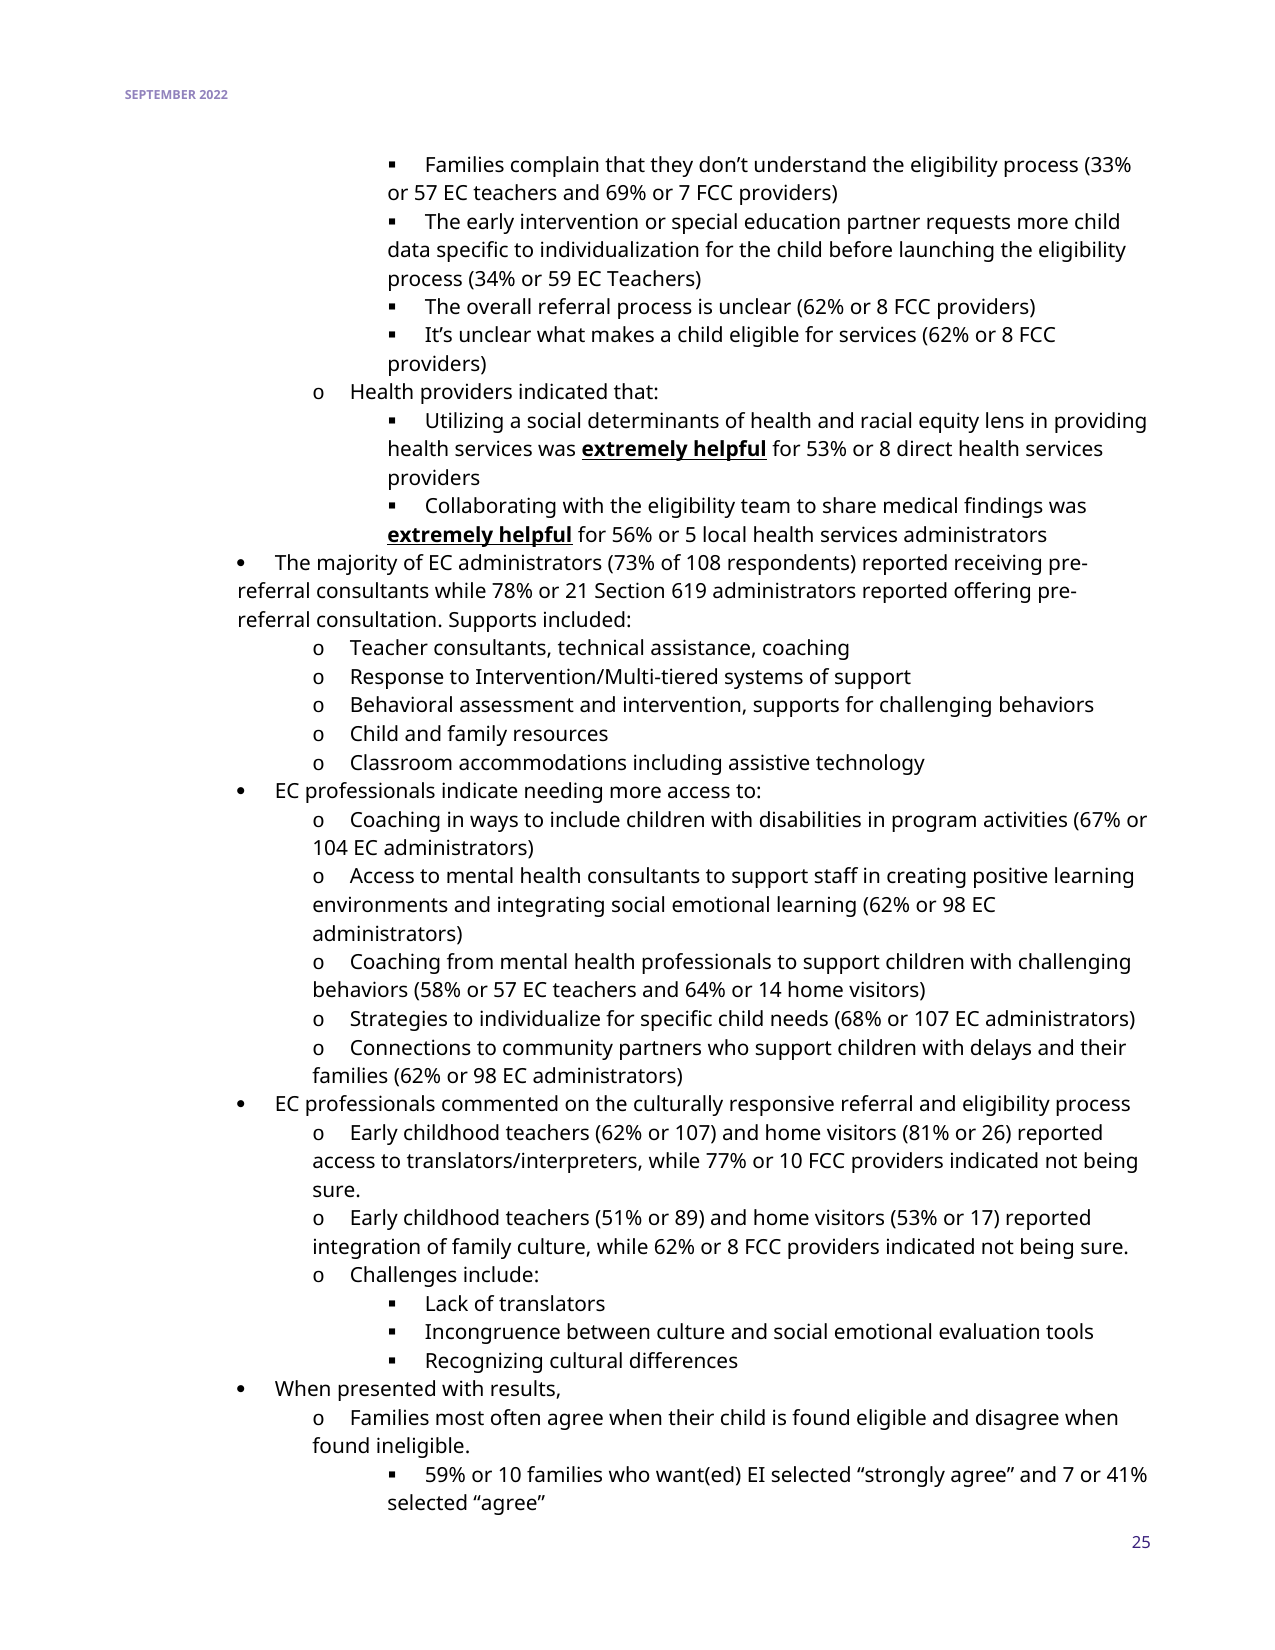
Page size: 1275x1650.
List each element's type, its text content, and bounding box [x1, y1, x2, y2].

list Teacher consultants, technical assistance, coaching [312, 633, 1151, 662]
list Incongruence between culture and social emotional evaluation tools [387, 1317, 1151, 1346]
list Lack of translators [387, 1289, 1151, 1317]
list It’s unclear what makes a child eligible for services (62% or 8 FCC providers) [387, 321, 1151, 377]
list Challenges include: [312, 1260, 1151, 1289]
list Child and family resources [312, 719, 1151, 748]
list The majority of EC administrators (73% of 108 respondents) reported receiving pre-referral consultants while 78% or 21 Section 619 administrators reported offering pre-referral consultation. Supports included: [237, 548, 1151, 633]
list EC professionals commented on the culturally responsive referral and eligibility process [237, 1089, 1151, 1118]
list Access to mental health consultants to support staff in creating positive learning environments and integrating social emotional learning (62% or 98 EC administrators) [312, 862, 1151, 947]
list Behavioral assessment and intervention, supports for challenging behaviors [312, 691, 1151, 719]
list Health providers indicated that: [312, 377, 1151, 406]
list Early childhood teachers (62% or 107) and home visitors (81% or 26) reported access to translators/interpreters, while 77% or 10 FCC providers indicated not being sure. [312, 1118, 1151, 1203]
list Strategies to individualize for specific child needs (68% or 107 EC administrators) [312, 1004, 1151, 1033]
list Coaching in ways to include children with disabilities in program activities (67% or 104 EC administrators) [312, 805, 1151, 862]
list Utilizing a social determinants of health and racial equity lens in providing health services was extremely helpful for 53% or 8 direct health services providers [387, 406, 1151, 491]
list Early childhood teachers (51% or 89) and home visitors (53% or 17) reported integration of family culture, while 62% or 8 FCC providers indicated not being sure. [312, 1203, 1151, 1260]
list Recognizing cultural differences [387, 1346, 1151, 1374]
list Classroom accommodations including assistive technology [312, 748, 1151, 776]
list Families most often agree when their child is found eligible and disagree when found ineligible. [312, 1403, 1151, 1460]
list Collaborating with the eligibility team to share medical findings was extremely helpful for 56% or 5 local health services administrators [387, 491, 1151, 548]
list Connections to community partners who support children with delays and their families (62% or 98 EC administrators) [312, 1033, 1151, 1089]
list EC professionals indicate needing more access to: [237, 776, 1151, 805]
list When presented with results, [237, 1374, 1151, 1403]
list Coaching from mental health professionals to support children with challenging behaviors (58% or 57 EC teachers and 64% or 14 home visitors) [312, 947, 1151, 1004]
list 59% or 10 families who want(ed) EI selected “strongly agree” and 7 or 41% selected “agree” [387, 1460, 1151, 1517]
list The overall referral process is unclear (62% or 8 FCC providers) [387, 292, 1151, 321]
list The early intervention or special education partner requests more child data specific to individualization for the child before launching the eligibility process (34% or 59 EC Teachers) [387, 207, 1151, 292]
list Families complain that they don’t understand the eligibility process (33% or 57 EC teachers and 69% or 7 FCC providers) [387, 150, 1151, 207]
list Response to Intervention/Multi-tiered systems of support [312, 662, 1151, 691]
